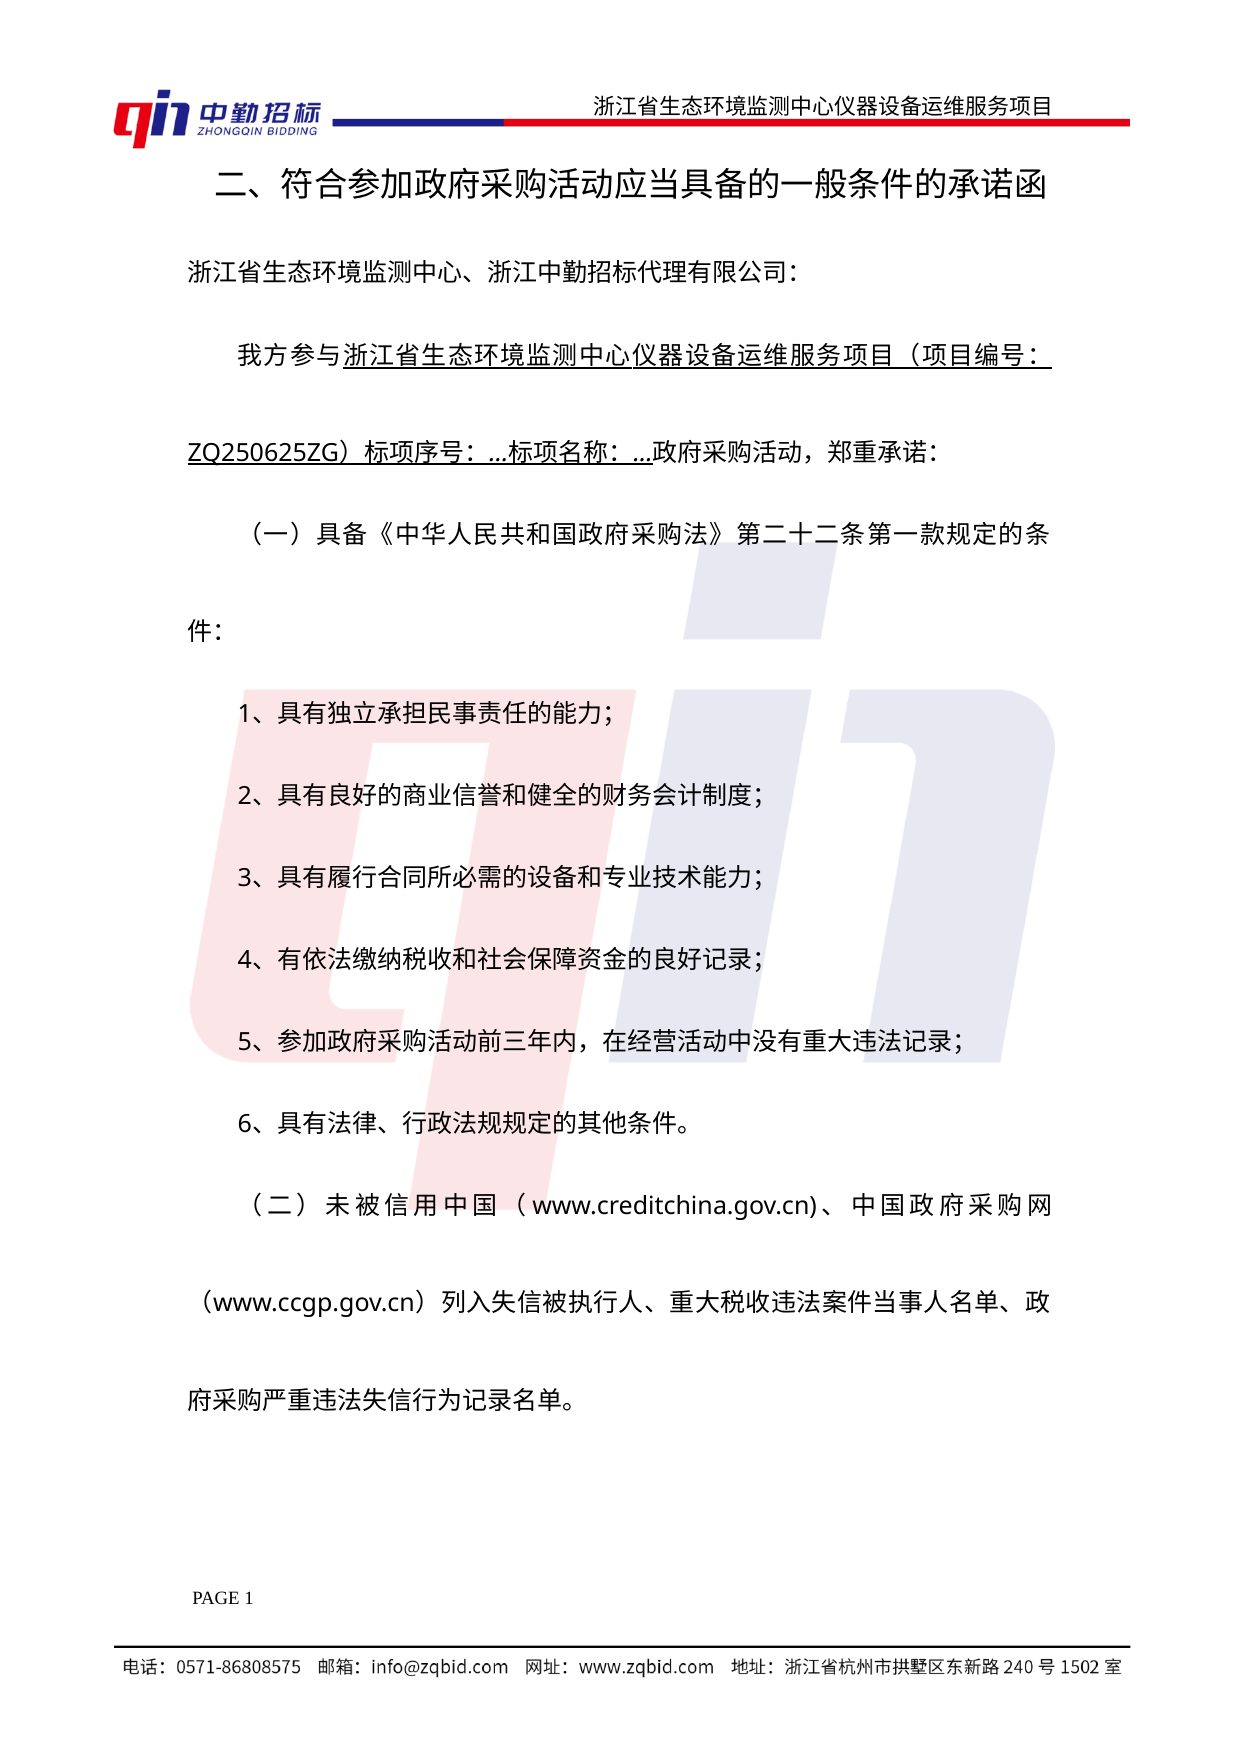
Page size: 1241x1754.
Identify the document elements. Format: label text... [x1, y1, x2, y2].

text （一）具备《中华人民共和国政府采购法》第二十二条第一款规定的条件： [187, 501, 1053, 663]
text （二）未被信用中国（www.creditchina.gov.cn)、中国政府采购网（www.ccgp.gov.cn）列入失信被执行人、重大税收违法案件当事人名单、政府采购严重违法失信行为记录名单。 [187, 1172, 1053, 1432]
text 浙江省生态环境监测中心、浙江中勤招标代理有限公司： [187, 238, 1053, 303]
text 6、具有法律、行政法规规定的其他条件。 [187, 1090, 1053, 1155]
text 4、有依法缴纳税收和社会保障资金的良好记录； [187, 926, 1053, 991]
text 1、具有独立承担民事责任的能力； [187, 680, 1053, 745]
text 5、参加政府采购活动前三年内，在经营活动中没有重大违法记录； [187, 1008, 1053, 1073]
text 我方参与浙江省生态环境监测中心仪器设备运维服务项目（项目编号：ZQ250625ZG）标项序号：…标项名称：…政府采购活动，郑重承诺： [187, 321, 1053, 484]
list 符合参加政府采购活动应当具备的一般条件的承诺函 [208, 151, 1053, 216]
text 3、具有履行合同所必需的设备和专业技术能力； [187, 844, 1053, 909]
picture [1, 0, 1241, 1753]
text 2、具有良好的商业信誉和健全的财务会计制度； [187, 762, 1053, 827]
